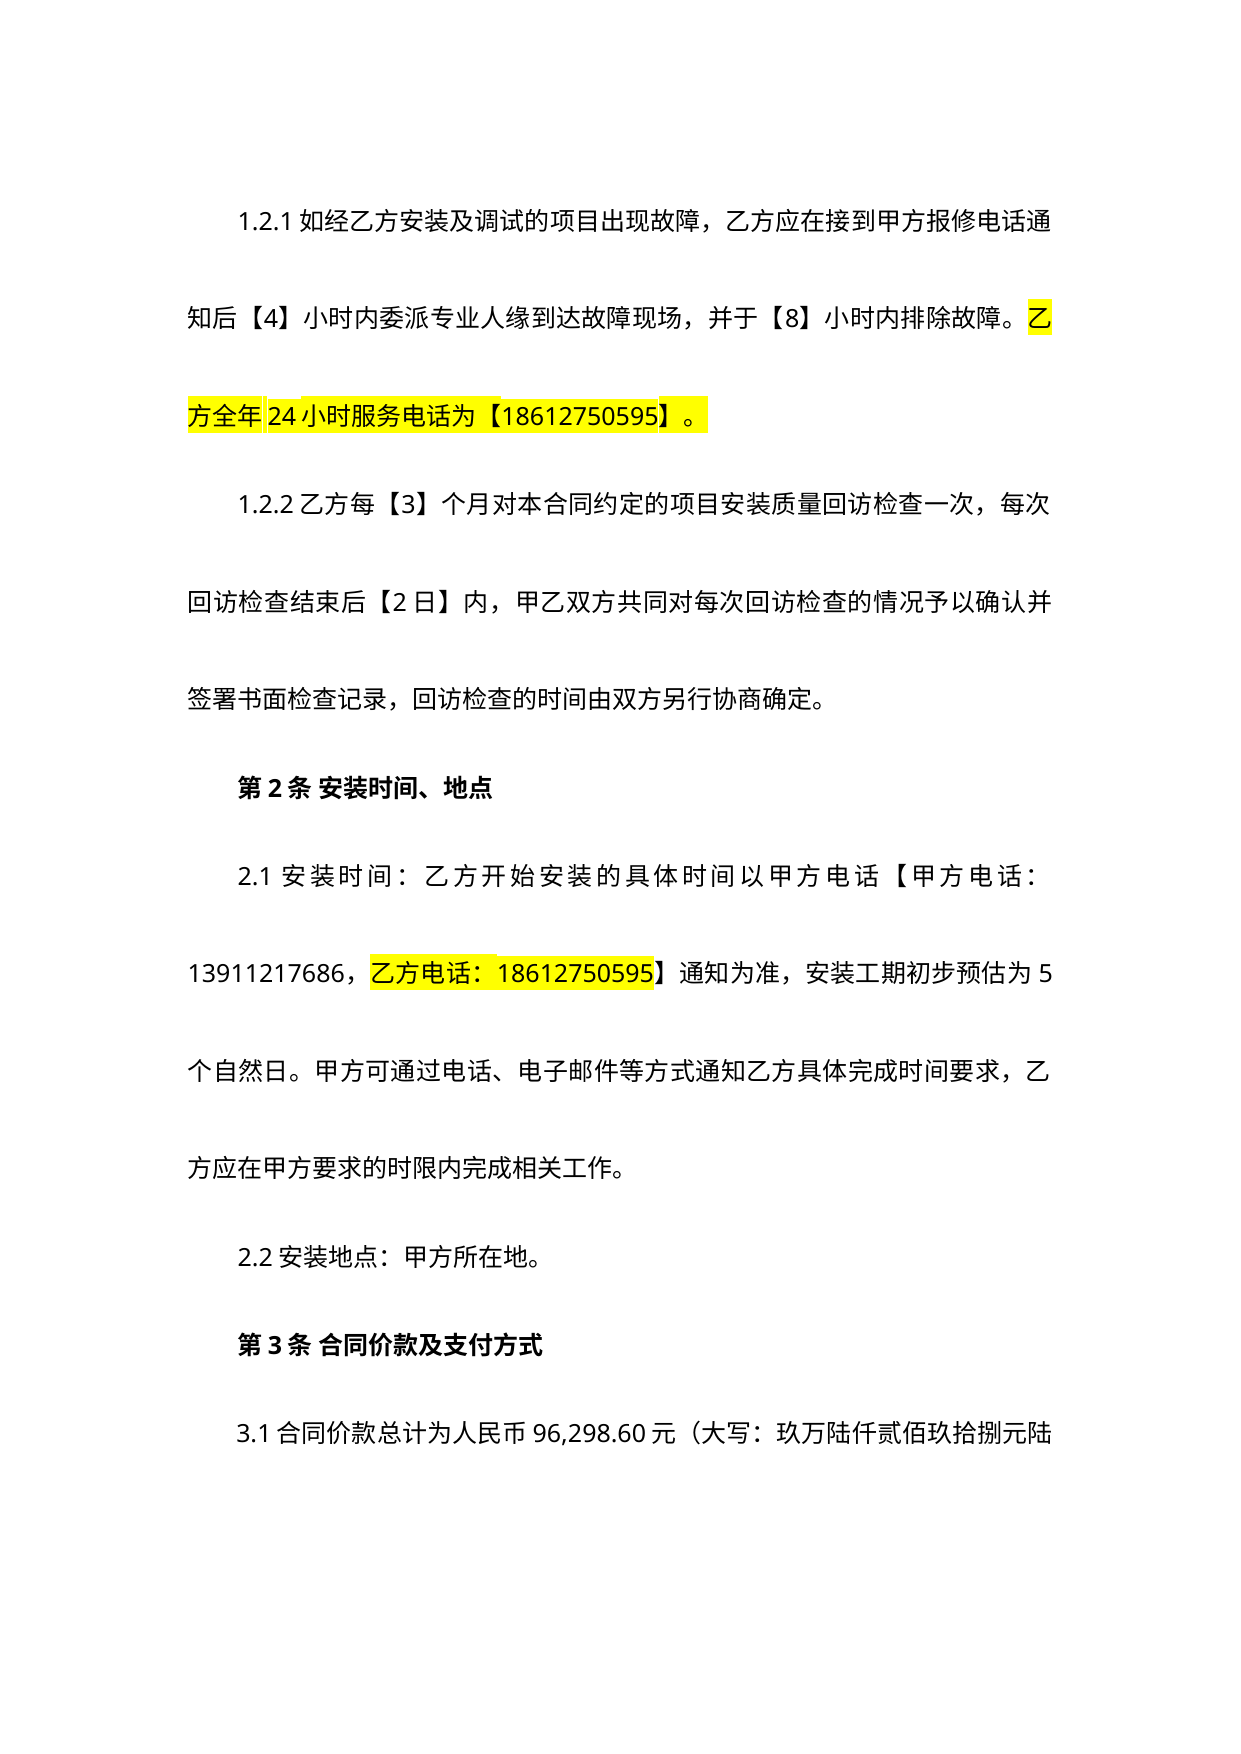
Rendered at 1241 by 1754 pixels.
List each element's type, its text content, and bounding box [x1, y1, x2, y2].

text 1.2.1如经乙方安装及调试的项目出现故障，乙方应在接到甲方报修电话通知后【4】小时内委派专业人缘到达故障现场，并于【8】小时内排除故障。乙方全年24小时服务电话为【18612750595】。 [187, 187, 1053, 447]
text 2.2安装地点：甲方所在地。 [187, 1223, 1053, 1288]
text 第2条 安装时间、地点 [187, 754, 1053, 819]
text 第3条 合同价款及支付方式 [187, 1311, 1053, 1376]
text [198, 1399, 1053, 1464]
text 1.2.2乙方每【3】个月对本合同约定的项目安装质量回访检查一次，每次回访检查结束后【2日】内，甲乙双方共同对每次回访检查的情况予以确认并签署书面检查记录，回访检查的时间由双方另行协商确定。 [187, 470, 1053, 730]
text 2.1安装时间：乙方开始安装的具体时间以甲方电话【甲方电话：13911217686，乙方电话：18612750595】通知为准，安装工期初步预估为5个自然日。甲方可通过电话、电子邮件等方式通知乙方具体完成时间要求，乙方应在甲方要求的时限内完成相关工作。 [187, 842, 1053, 1199]
